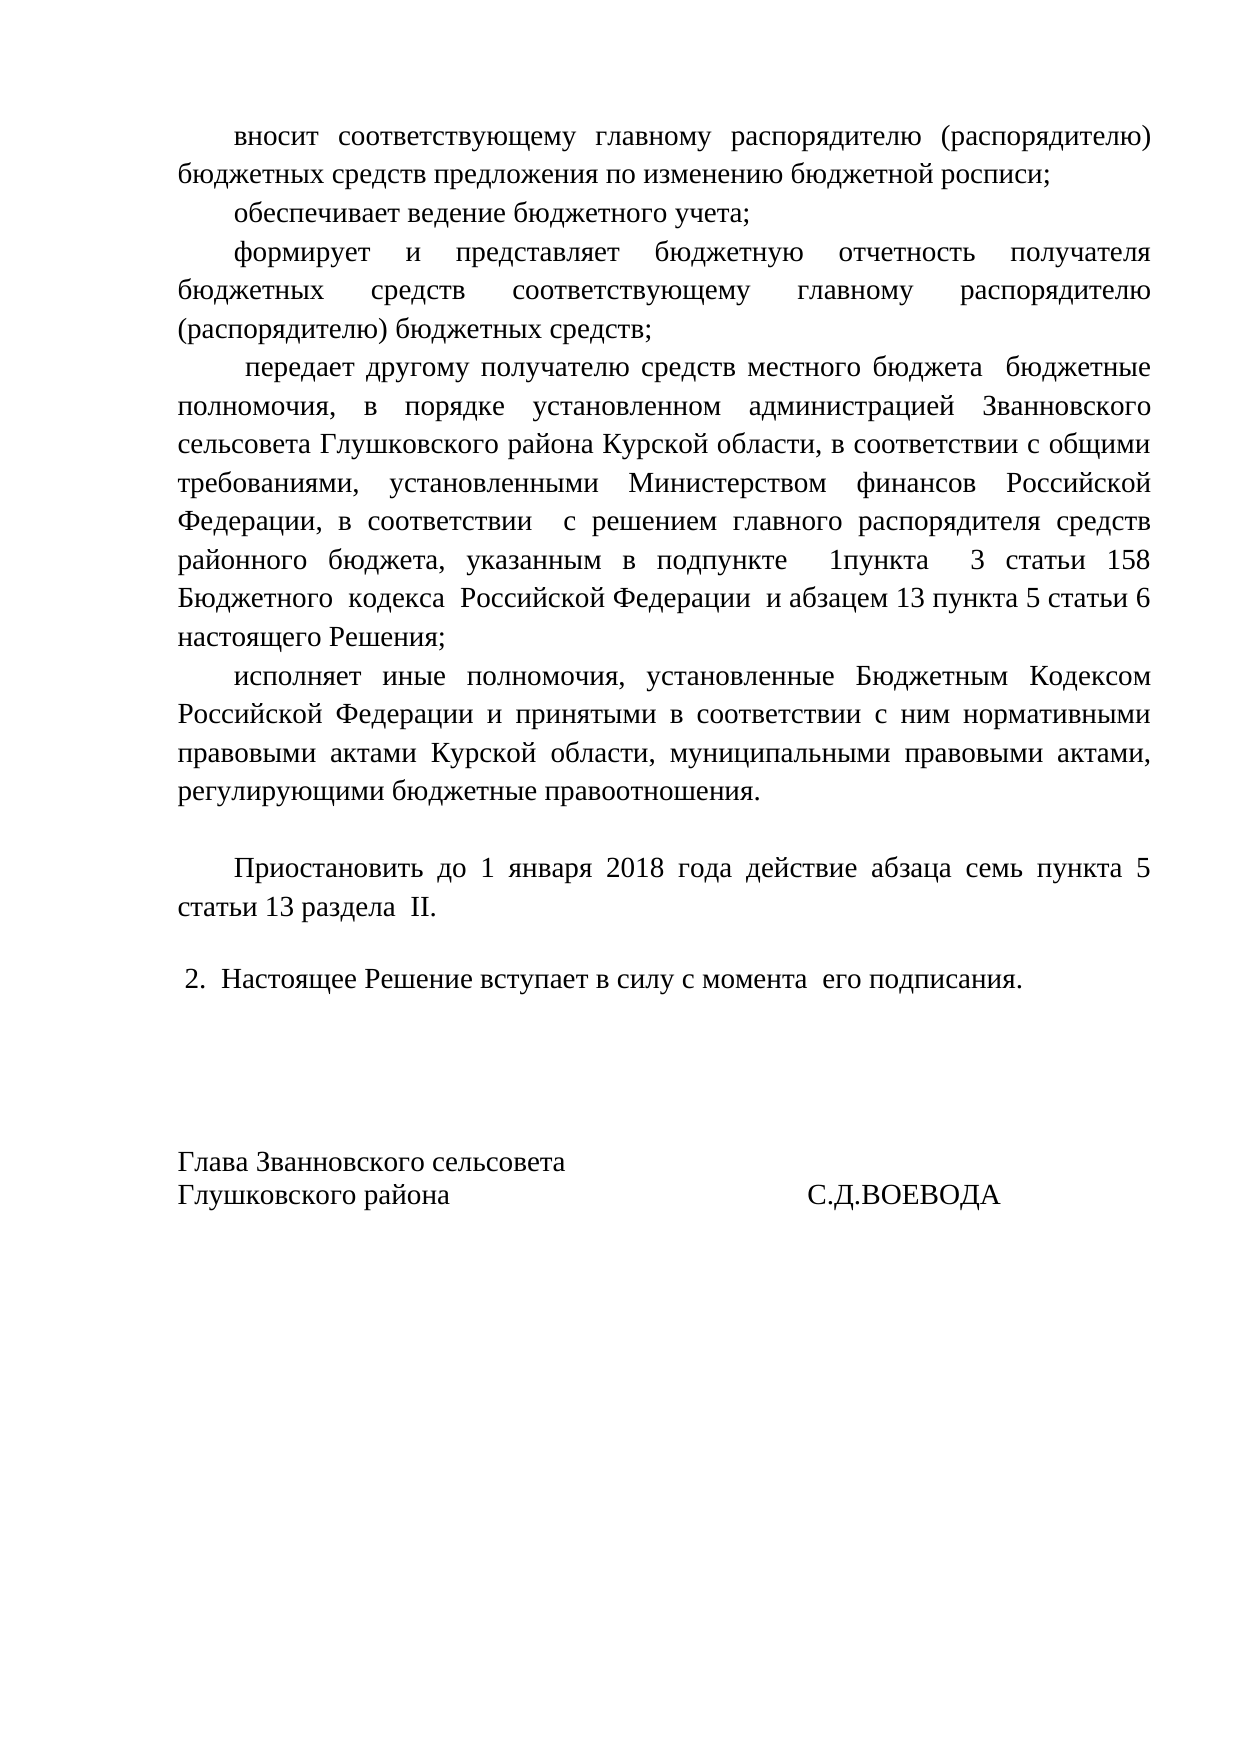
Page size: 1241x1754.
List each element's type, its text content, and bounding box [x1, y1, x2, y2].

text 2. Настоящее Решение вступает в силу с момента его подписания. [162, 961, 1152, 994]
text обеспечивает ведение бюджетного учета; [177, 195, 1152, 229]
text формирует и представляет бюджетную отчетность получателя бюджетных средств соответствующему главному распорядителю (распорядителю) бюджетных средств; [177, 234, 1152, 344]
text исполняет иные полномочия, установленные Бюджетным Кодексом Российской Федерации и принятыми в соответствии с ним нормативными правовыми актами Курской области, муниципальными правовыми актами, регулирующими бюджетные правоотношения. [177, 658, 1152, 807]
text Глава Званновского сельсовета [177, 1144, 1152, 1177]
text Глушковского района С.Д.ВОЕВОДА [177, 1177, 1152, 1211]
text Приостановить до 1 января 2018 года действие абзаца семь пункта 5 статьи 13 раздела II. [177, 850, 1152, 922]
text передает другому получателю средств местного бюджета бюджетные полномочия, в порядке установленном администрацией Званновского сельсовета Глушковского района Курской области, в соответствии с общими требованиями, установленными Министерством финансов Российской Федерации, в соответствии с решением главного распорядителя средств районного бюджета, указанным в подпункте 1пункта 3 статьи 158 Бюджетного кодекса Российской Федерации и абзацем 13 пункта 5 статьи 6 настоящего Решения; [177, 349, 1152, 653]
text вносит соответствующему главному распорядителю (распорядителю) бюджетных средств предложения по изменению бюджетной росписи; [177, 118, 1152, 190]
